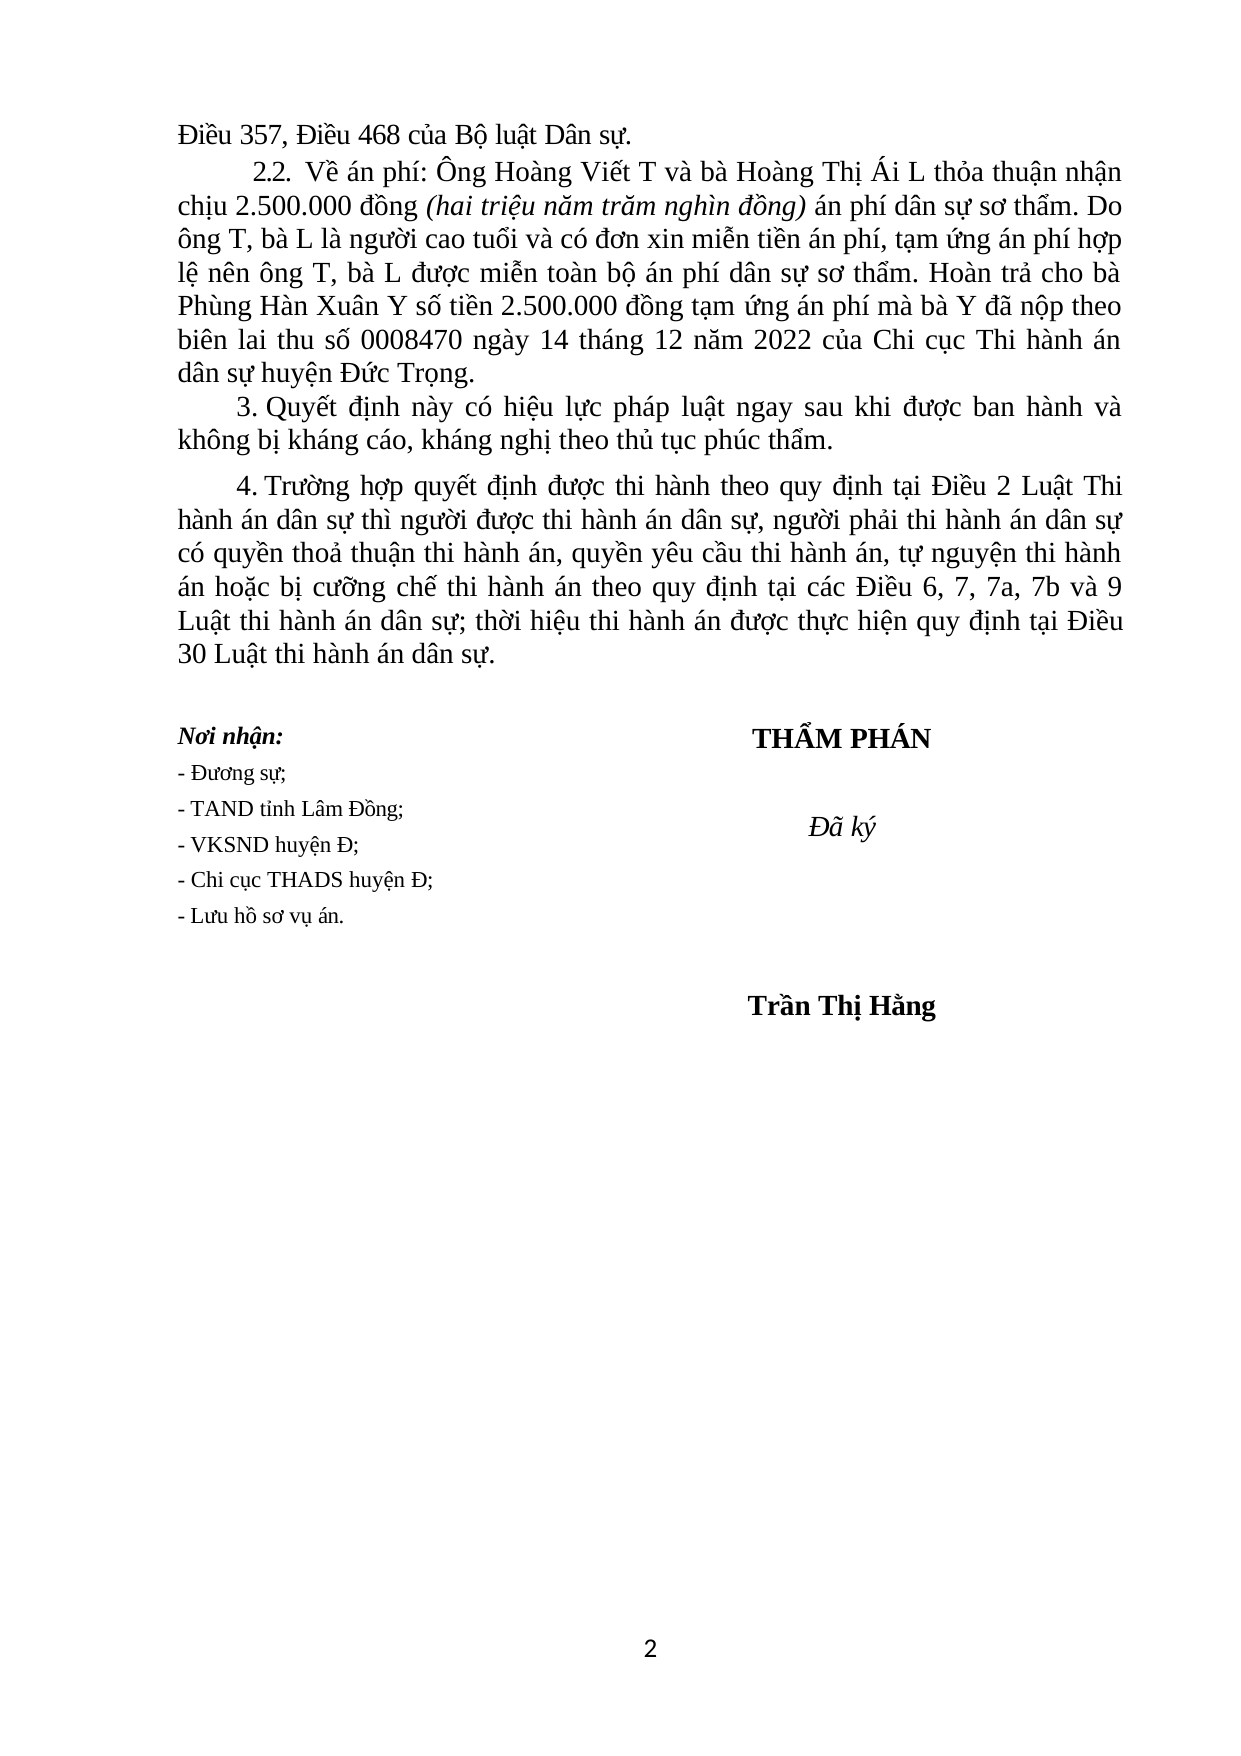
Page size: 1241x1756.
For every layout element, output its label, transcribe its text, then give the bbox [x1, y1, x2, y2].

list Chi cục THADS huyện Đ; [177, 867, 438, 893]
text 2 [164, 1632, 1136, 1665]
list Quyết định này có hiệu lực pháp luật ngay sau khi được ban hành và không bị kháng cáo, kháng nghị theo thủ tục phúc thẩm. [177, 389, 1123, 456]
list Lưu hồ sơ vụ án. [177, 902, 438, 929]
list Đương sự; [177, 759, 438, 785]
text Nơi nhận: [177, 721, 438, 749]
list TAND tỉnh Lâm Đồng; [177, 795, 438, 821]
subtitle Trần Thị Hằng [746, 988, 937, 1021]
list VKSND huyện Đ; [177, 831, 438, 857]
subtitle THẨM PHÁN [746, 721, 937, 755]
text Điều 357, Điều 468 của Bộ luật Dân sự. [177, 117, 1136, 151]
list Về án phí: Ông Hoàng Viết T và bà Hoàng Thị Ái L thỏa thuận nhận chịu 2.500.000 đồng (hai triệu năm trăm nghìn đồng) án phí dân sự sơ thẩm. Do ông T, bà L là người cao tuổi và có đơn xin miễn tiền án phí, tạm ứng án phí hợp lệ nên ông T, bà L được miễn toàn bộ án phí dân sự sơ thẩm. Hoàn trả cho bà Phùng Hàn Xuân Y số tiền 2.500.000 đồng tạm ứng án phí mà bà Y đã nộp theo biên lai thu số 0008470 ngày 14 tháng 12 năm 2022 của Chi cục Thi hành án dân sự huyện Đức Trọng. [177, 154, 1123, 389]
list Trường hợp quyết định được thi hành theo quy định tại Điều 2 Luật Thi hành án dân sự thì người được thi hành án dân sự, người phải thi hành án dân sự có quyền thoả thuận thi hành án, quyền yêu cầu thi hành án, tự nguyện thi hành án hoặc bị cưỡng chế thi hành án theo quy định tại các Điều 6, 7, 7a, 7b và 9 Luật thi hành án dân sự; thời hiệu thi hành án được thực hiện quy định tại Điều 30 Luật thi hành án dân sự. [177, 468, 1123, 670]
text Đã ký [746, 809, 939, 843]
